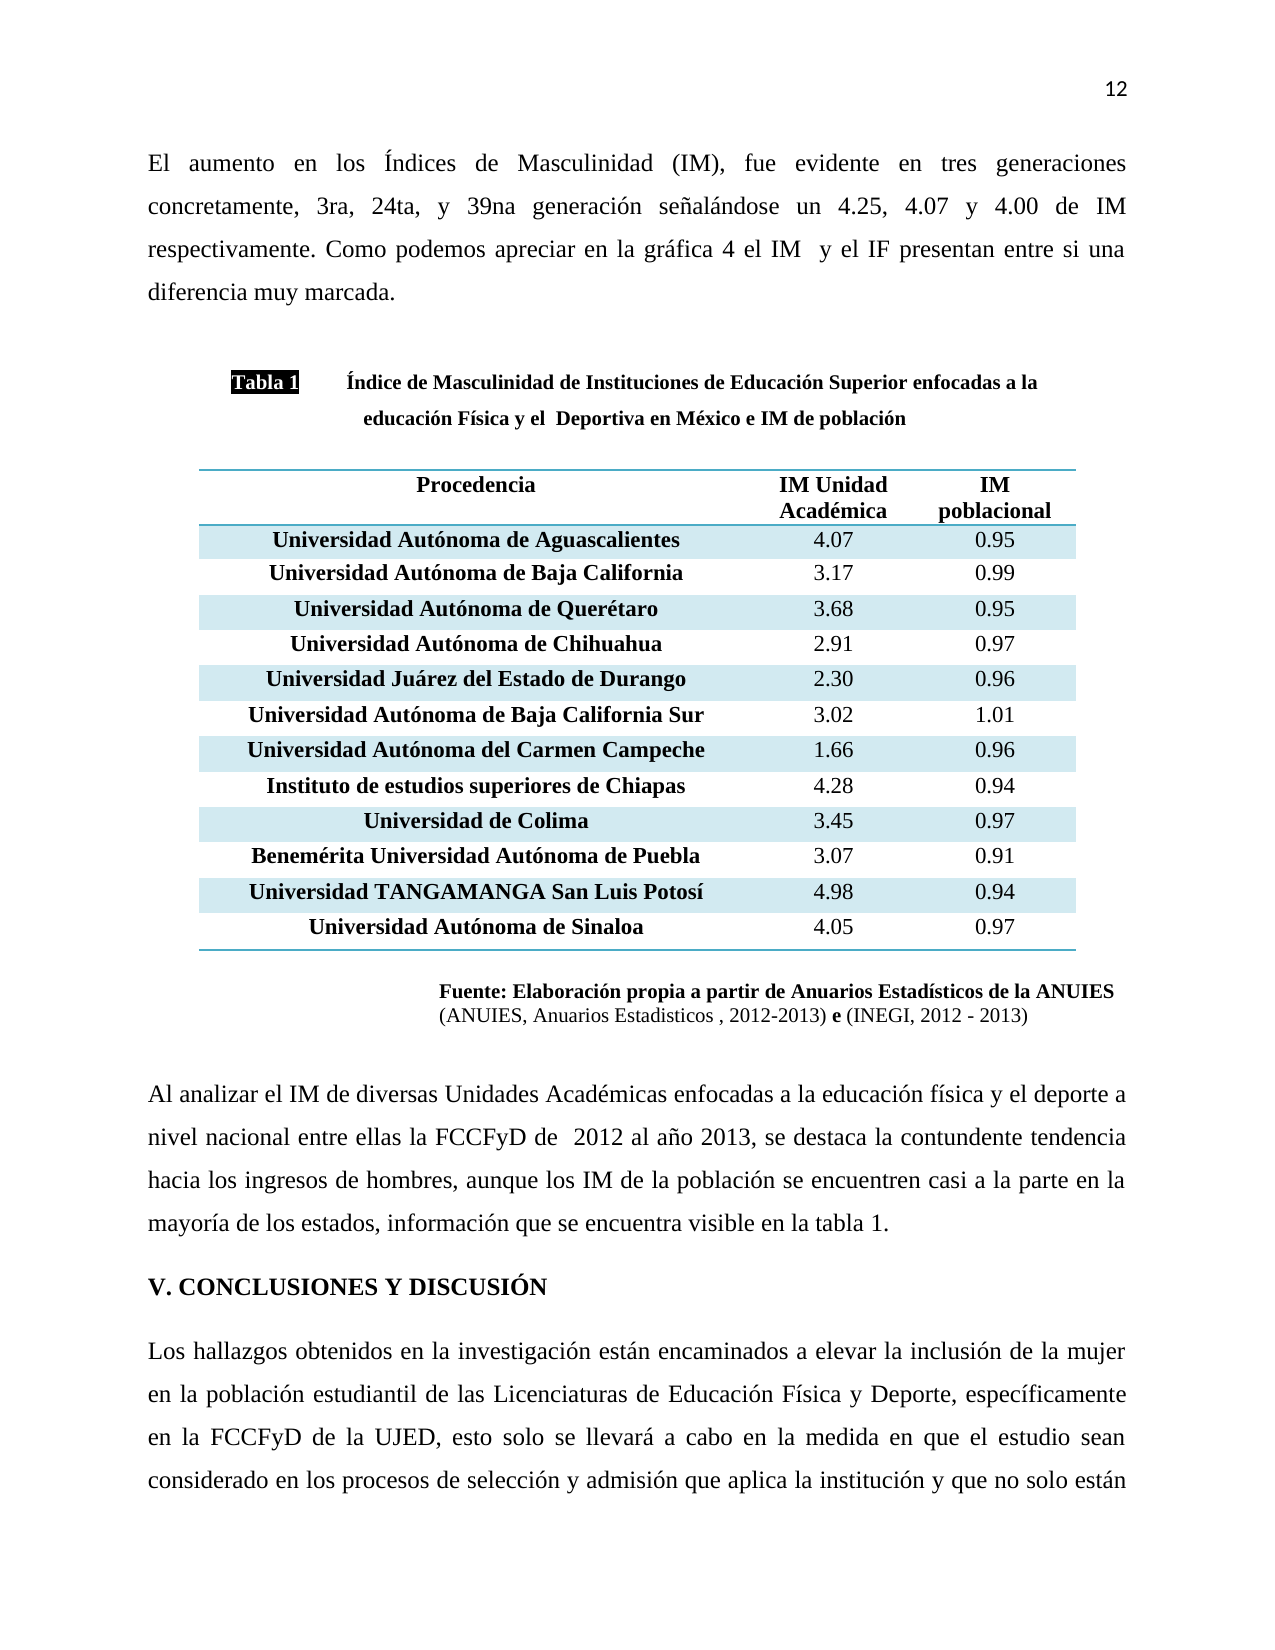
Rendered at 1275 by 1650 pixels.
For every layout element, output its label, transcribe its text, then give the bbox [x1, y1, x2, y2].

table_cell Universidad Autónoma del Carmen Campeche [199, 736, 753, 772]
table_cell 0.95 [913, 526, 1076, 559]
table_cell 0.99 [913, 559, 1076, 594]
table_cell 3.17 [753, 559, 913, 594]
table_cell Universidad Autónoma de Baja California [199, 559, 753, 594]
table_cell 3.07 [753, 843, 913, 878]
table_cell 4.05 [753, 913, 913, 949]
table_cell 0.97 [913, 913, 1076, 949]
table_cell Universidad Autónoma de Baja California Sur [199, 701, 753, 736]
table_cell 0.94 [913, 878, 1076, 913]
table_cell 4.28 [753, 772, 913, 807]
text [148, 1336, 1127, 1494]
table_header IM poblacional [913, 471, 1076, 524]
table_cell 4.98 [753, 878, 913, 913]
table_cell Universidad Autónoma de Chihuahua [199, 630, 753, 665]
table_cell Universidad TANGAMANGA San Luis Potosí [199, 878, 753, 913]
table_cell 4.07 [753, 526, 913, 559]
table_cell 0.96 [913, 736, 1076, 772]
table_cell 0.96 [913, 665, 1076, 701]
table_cell 1.66 [753, 736, 913, 772]
table_cell 3.68 [753, 595, 913, 630]
table_cell 2.91 [753, 630, 913, 665]
table_header Procedencia [199, 471, 753, 524]
table_header IM Unidad Académica [753, 471, 913, 524]
table_cell 0.97 [913, 630, 1076, 665]
text Al analizar el IM de diversas Unidades Académicas enfocadas a la educación física y el deporte a nivel nacional entre ellas la FCCFyD de 2012 al año 2013, se destaca la contundente tendencia hacia los ingresos de hombres, aunque los IM de la población se encuentren casi a la parte en la mayoría de los estados, información que se encuentra visible en la tabla 1. [148, 1079, 1127, 1237]
table_cell Instituto de estudios superiores de Chiapas [199, 772, 753, 807]
table_cell 0.95 [913, 595, 1076, 630]
table_cell 2.30 [753, 665, 913, 701]
text El aumento en los Índices de Masculinidad (IM), fue evidente en tres generaciones concretamente, 3ra, 24ta, y 39na generación señalándose un 4.25, 4.07 y 4.00 de IM respectivamente. Como podemos apreciar en la gráfica 4 el IM y el IF presentan entre si una diferencia muy marcada. [148, 148, 1127, 306]
table_cell 0.97 [913, 807, 1076, 842]
table_cell 1.01 [913, 701, 1076, 736]
table_cell 3.02 [753, 701, 913, 736]
table_cell 0.91 [913, 843, 1076, 878]
table_cell Universidad Autónoma de Sinaloa [199, 913, 753, 949]
table_cell 0.94 [913, 772, 1076, 807]
table_cell Universidad Juárez del Estado de Durango [199, 665, 753, 701]
text V. CONCLUSIONES Y DISCUSIÓN [148, 1272, 1127, 1301]
table_cell Universidad Autónoma de Aguascalientes [199, 526, 753, 559]
table_cell Universidad Autónoma de Querétaro [199, 595, 753, 630]
table_cell Universidad de Colima [199, 807, 753, 842]
table_cell 3.45 [753, 807, 913, 842]
table_cell Benemérita Universidad Autónoma de Puebla [199, 843, 753, 878]
